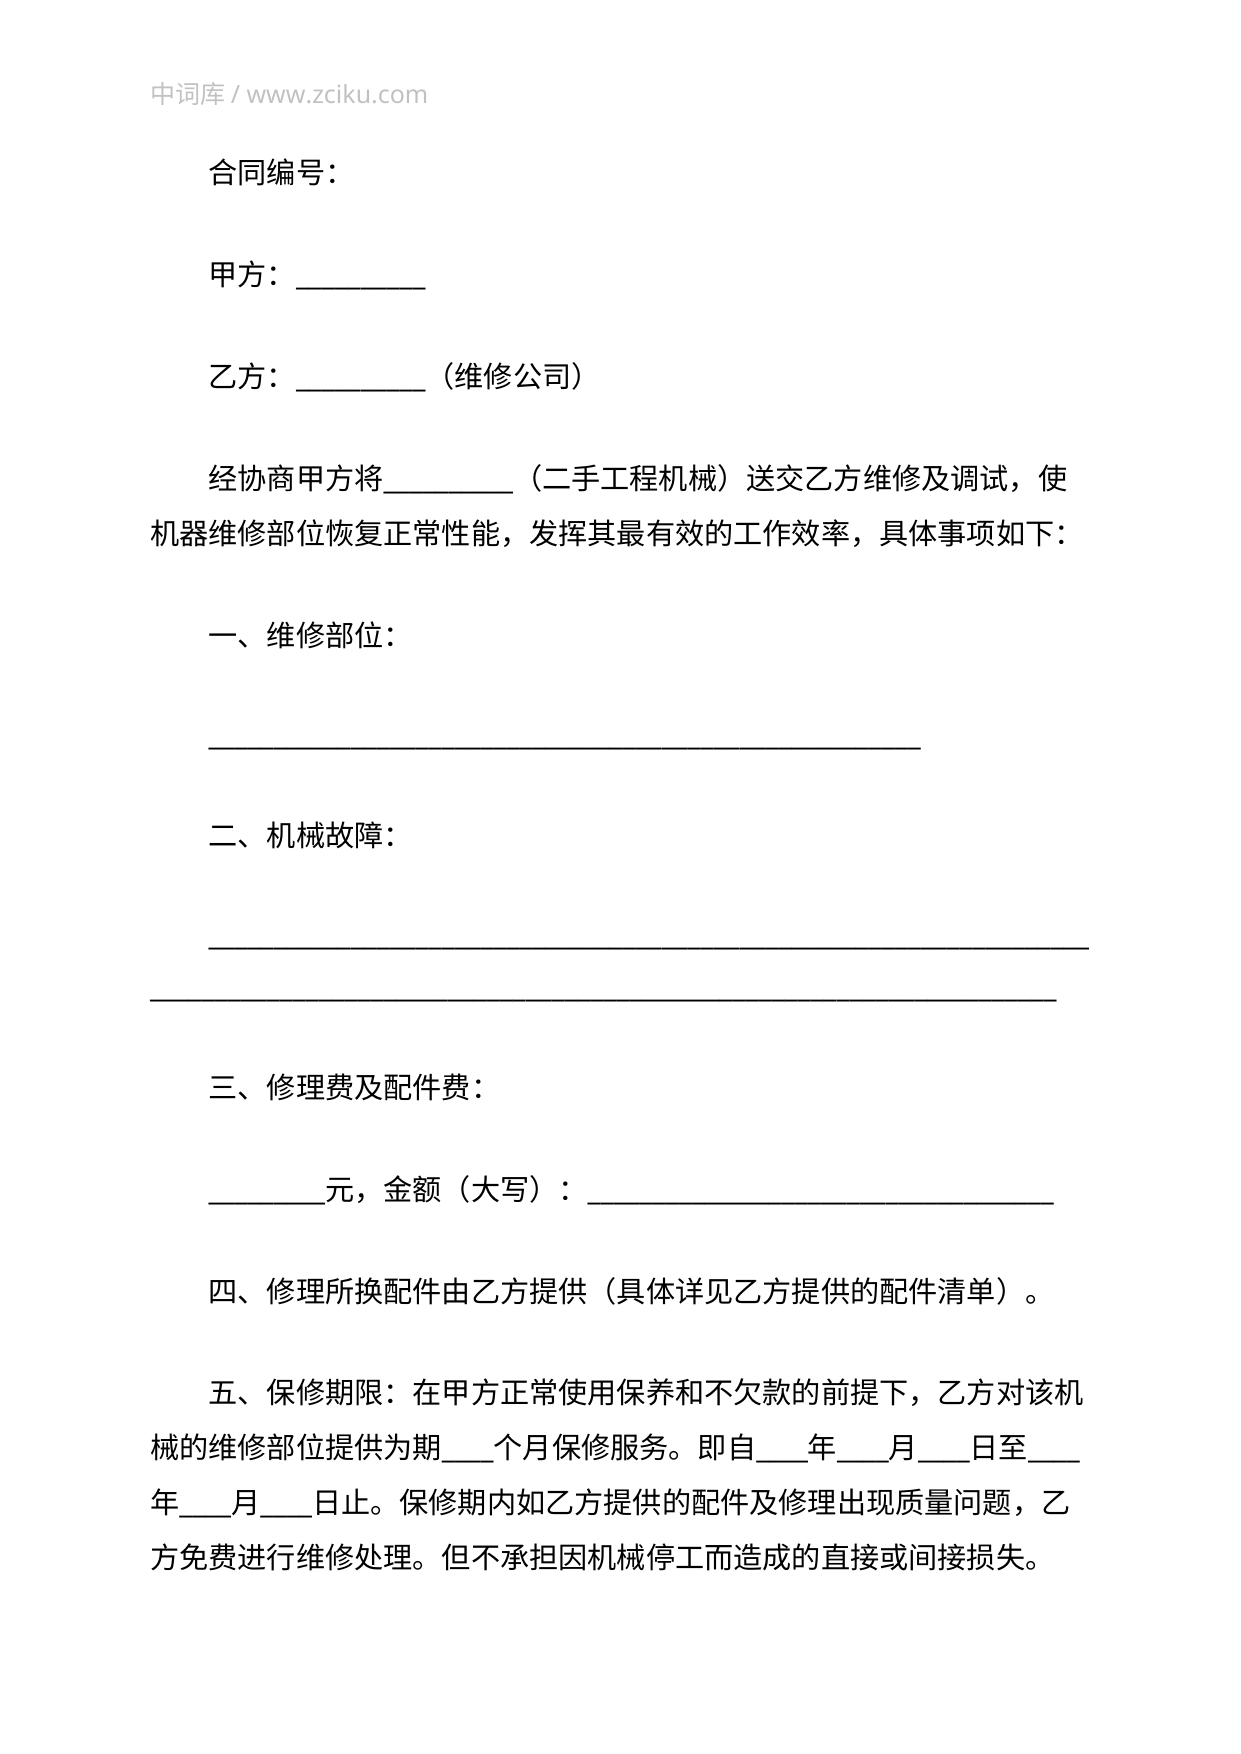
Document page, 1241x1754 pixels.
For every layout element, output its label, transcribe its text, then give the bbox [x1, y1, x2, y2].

text _________元，金额（大写）：____________________________________ [150, 1166, 1090, 1209]
text 经协商甲方将__________（二手工程机械）送交乙方维修及调试，使机器维修部位恢复正常性能，发挥其最有效的工作效率，具体事项如下： [150, 456, 1090, 553]
text 合同编号： [150, 150, 1090, 192]
text 甲方：__________ [150, 252, 1090, 294]
text 五、保修期限：在甲方正常使用保养和不欠款的前提下，乙方对该机械的维修部位提供为期____个月保修服务。即自____年____月____日至____年____月____日止。保修期内如乙方提供的配件及修理出现质量问题，乙方免费进行维修处理。但不承担因机械停工而造成的直接或间接损失。 [150, 1370, 1090, 1577]
text 一、维修部位： [150, 612, 1090, 655]
text __________________________________________________________________________________________________________________________________________ [150, 914, 1090, 1006]
text _______________________________________________________ [150, 714, 1090, 754]
text 三、修理费及配件费： [150, 1064, 1090, 1107]
text 二、机械故障： [150, 813, 1090, 855]
text 四、修理所换配件由乙方提供（具体详见乙方提供的配件清单）。 [150, 1268, 1090, 1311]
text 乙方：__________（维修公司） [150, 354, 1090, 396]
